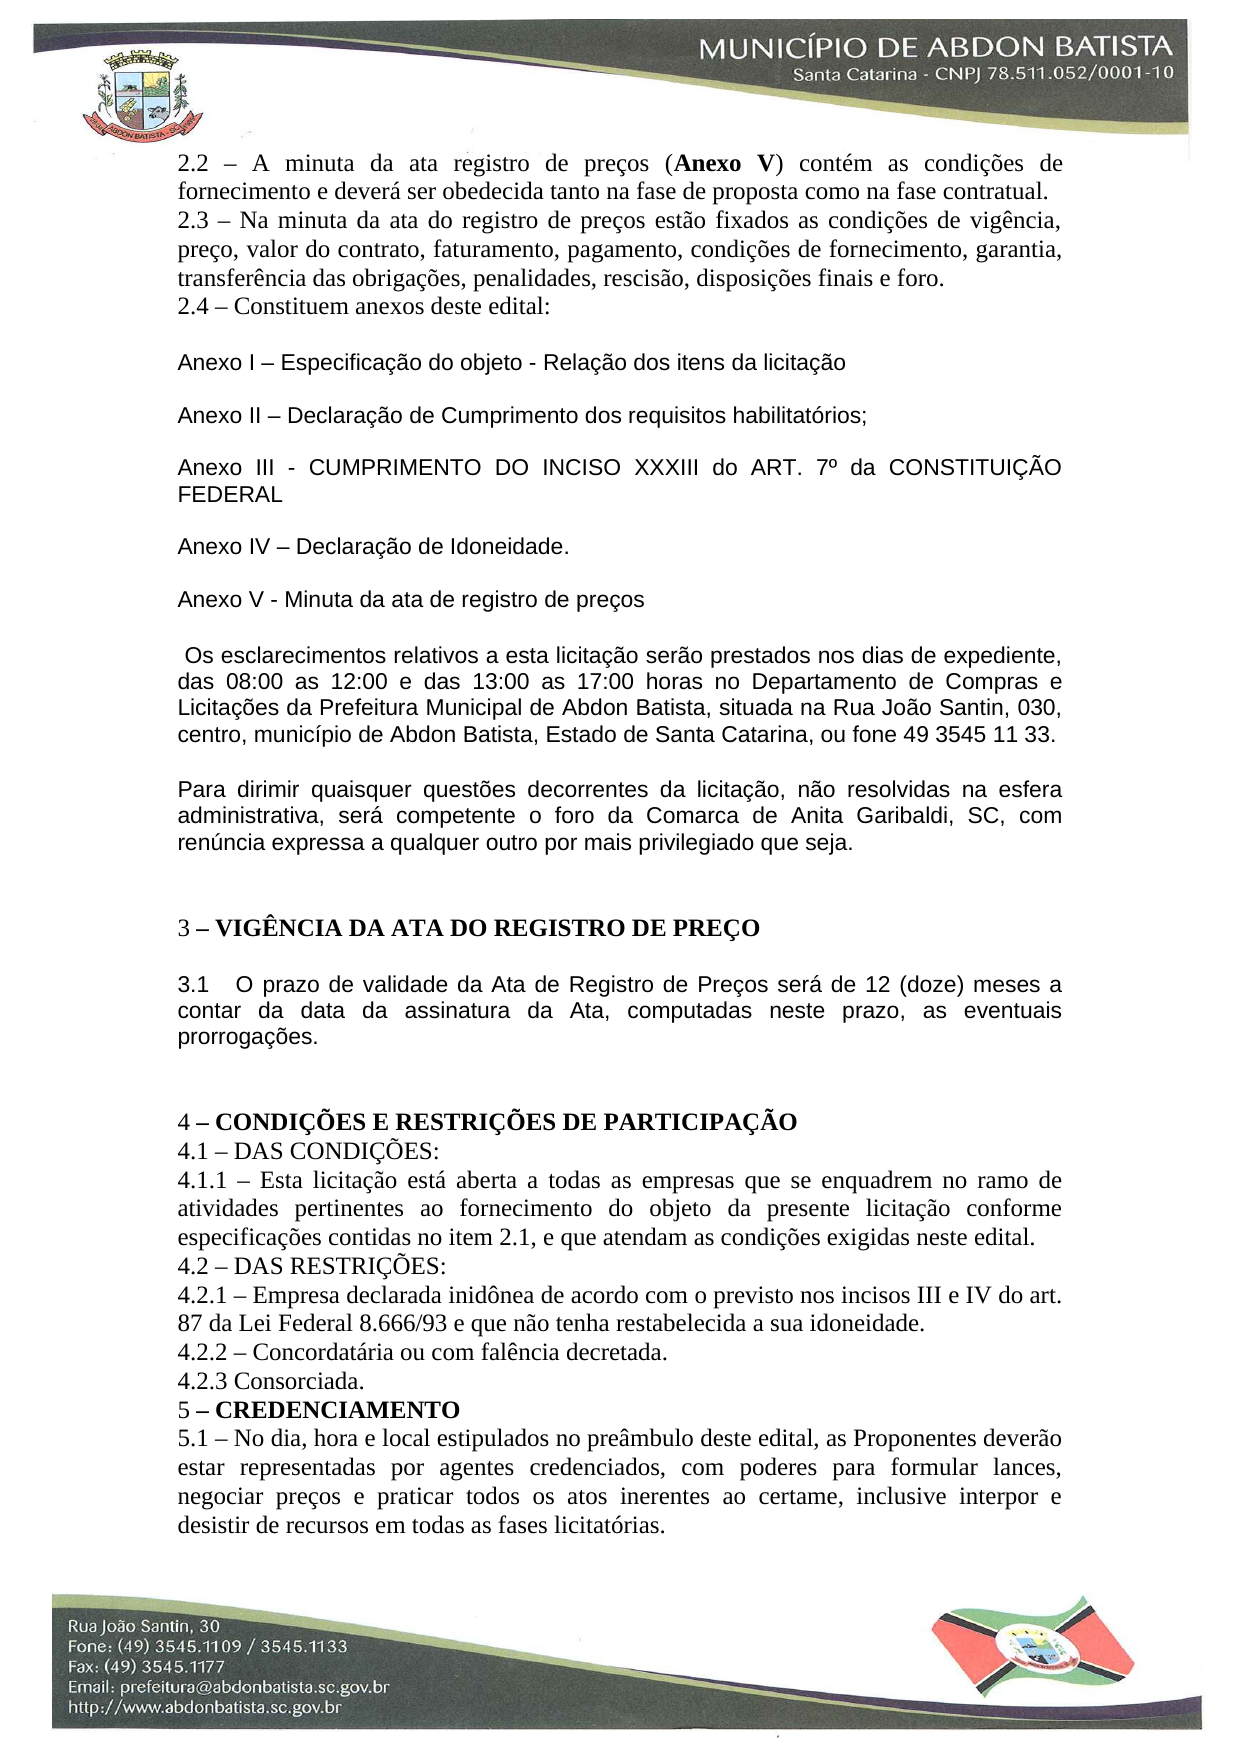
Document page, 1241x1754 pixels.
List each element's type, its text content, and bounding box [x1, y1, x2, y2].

text 4.1.1 – Esta licitação está aberta a todas as empresas que se enquadrem no ramo de atividades pertinentes ao fornecimento do objeto da presente licitação conforme especificações contidas no item 2.1, e que atendam as condições exigidas neste edital. [177, 1165, 1063, 1251]
text 4.2.1 – Empresa declarada inidônea de acordo com o previsto nos incisos III e IV do art. 87 da Lei Federal 8.666/93 e que não tenha restabelecida a sua idoneidade. [177, 1280, 1063, 1337]
text Anexo I – Especificação do objeto - Relação dos itens da licitação [177, 349, 1063, 375]
picture [31, 19, 1192, 161]
text 4.2.2 – Concordatária ou com falência decretada. [177, 1337, 1063, 1366]
text Anexo III - CUMPRIMENTO DO INCISO XXXIII do ART. 7º da CONSTITUIÇÃO FEDERAL [177, 428, 1063, 507]
text Anexo IV – Declaração de Idoneidade. [177, 533, 1063, 560]
text Anexo V - Minuta da ata de registro de preços [177, 586, 1063, 612]
text Anexo II – Declaração de Cumprimento dos requisitos habilitatórios; [177, 375, 1063, 428]
text 2.3 – Na minuta da ata do registro de preços estão fixados as condições de vigência, preço, valor do contrato, faturamento, pagamento, condições de fornecimento, garantia, transferência das obrigações, penalidades, rescisão, disposições finais e foro. [177, 205, 1063, 291]
text 2.2 – A minuta da ata registro de preços (Anexo V) contém as condições de fornecimento e deverá ser obedecida tanto na fase de proposta como na fase contratual. [177, 148, 1063, 205]
text 2.4 – Constituem anexos deste edital: [177, 291, 1063, 320]
text 4.2.3 Consorciada. [177, 1366, 1063, 1395]
text Para dirimir quaisquer questões decorrentes da licitação, não resolvidas na esfera administrativa, será competente o foro da Comarca de Anita Garibaldi, SC, com renúncia expressa a qualquer outro por mais privilegiado que seja. [177, 776, 1063, 855]
text Os esclarecimentos relativos a esta licitação serão prestados nos dias de expediente, das 08:00 as 12:00 e das 13:00 as 17:00 horas no Departamento de Compras e Licitações da Prefeitura Municipal de Abdon Batista, situada na Rua João Santin, 030, centro, município de Abdon Batista, Estado de Santa Catarina, ou fone 49 3545 11 33. [177, 642, 1063, 747]
text 4.2 – DAS RESTRIÇÕES: [177, 1251, 1063, 1280]
text 3 – VIGÊNCIA DA ATA DO REGISTRO DE PREÇO [177, 913, 1063, 942]
picture [51, 1585, 1205, 1738]
text 5 – CREDENCIAMENTO [177, 1395, 1063, 1423]
text 3.1 O prazo de validade da Ata de Registro de Preços será de 12 (doze) meses a contar da data da assinatura da Ata, computadas neste prazo, as eventuais prorrogações. [177, 971, 1063, 1050]
text 4 – CONDIÇÕES E RESTRIÇÕES DE PARTICIPAÇÃO [177, 1107, 1063, 1136]
text 4.1 – DAS CONDIÇÕES: [177, 1136, 1063, 1165]
text 5.1 – No dia, hora e local estipulados no preâmbulo deste edital, as Proponentes deverão estar representadas por agentes credenciados, com poderes para formular lances, negociar preços e praticar todos os atos inerentes ao certame, inclusive interpor e desistir de recursos em todas as fases licitatórias. [177, 1423, 1063, 1538]
